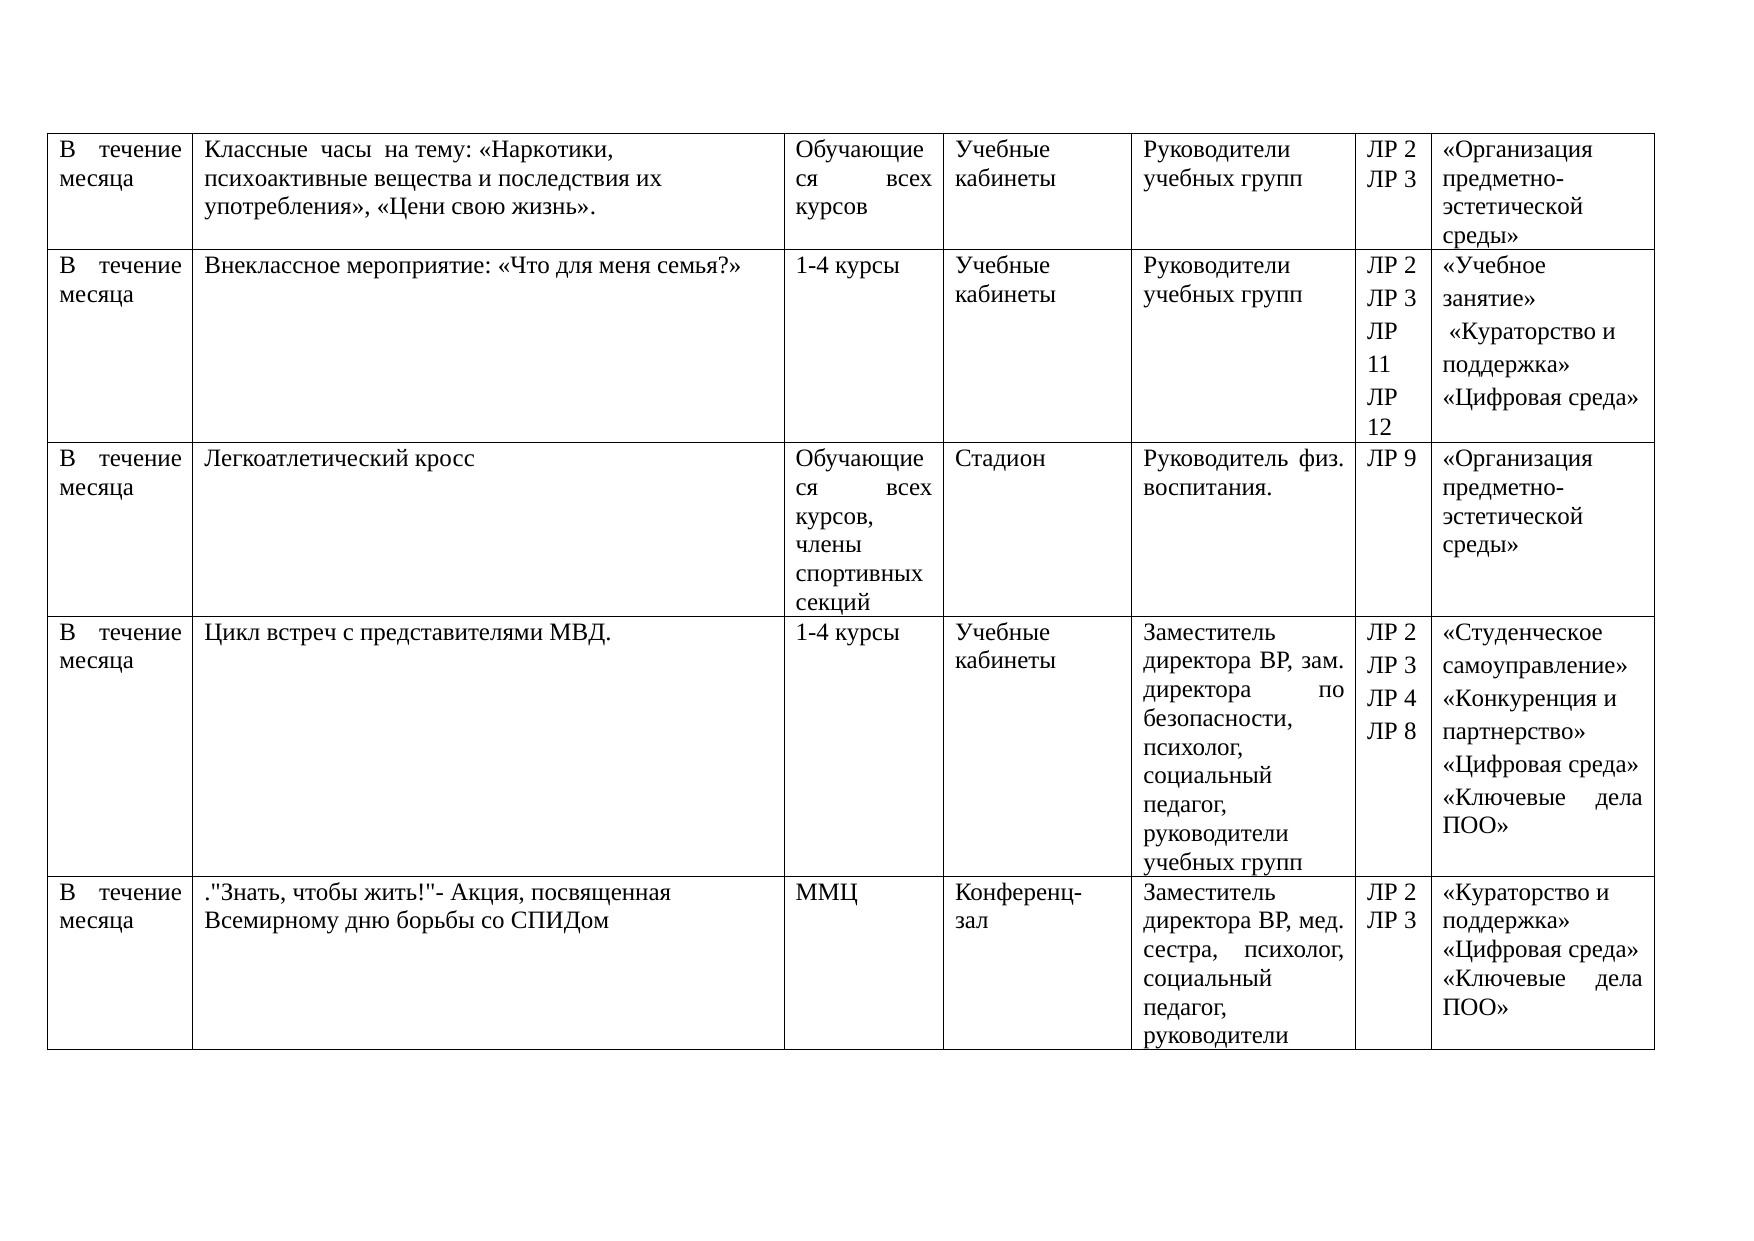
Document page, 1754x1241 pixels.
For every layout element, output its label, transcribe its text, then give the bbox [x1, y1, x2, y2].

table_cell Руководители учебных групп [1132, 134, 1355, 249]
table_cell Внеклассное мероприятие: «Что для меня семья?» [193, 250, 784, 442]
table_cell Легкоатлетический кросс [193, 443, 784, 616]
table_cell Учебные кабинеты [944, 250, 1131, 442]
table_cell ЛР 9 [1356, 443, 1431, 616]
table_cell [785, 134, 943, 249]
table_cell В течение месяца [48, 617, 192, 876]
table_cell 1-4 курсы [785, 250, 943, 442]
table_cell Цикл встреч с представителями МВД. [193, 617, 784, 876]
table_cell ЛР 2 ЛР 3 ЛР 4 ЛР 8 [1356, 617, 1431, 876]
table_cell Обучающиеся всех курсов, члены спортивных секций [785, 443, 943, 616]
table_cell 1-4 курсы [785, 617, 943, 876]
table_cell Заместитель директора ВР, зам. директора по безопасности, психолог, социальный педагог, руководители учебных групп [1132, 617, 1355, 876]
table_cell ЛР 2 ЛР 3 [1356, 134, 1431, 249]
table_cell В течение месяца [48, 250, 192, 442]
table_cell ММЦ [785, 877, 943, 1049]
table_cell В течение месяца [48, 134, 192, 249]
table_cell В течение месяца [48, 443, 192, 616]
table_cell Руководители учебных групп [1132, 250, 1355, 442]
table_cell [1132, 877, 1355, 1049]
table_cell Стадион [944, 443, 1131, 616]
table_cell «Студенческое самоуправление» «Конкуренция и партнерство» «Цифровая среда» «Ключевые дела ПОО» [1432, 617, 1654, 876]
table_cell «Учебное занятие» «Кураторство и поддержка» «Цифровая среда» [1432, 250, 1654, 442]
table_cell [1432, 877, 1654, 1049]
table_cell Конференц- зал [944, 877, 1131, 1049]
table_cell Учебные кабинеты [944, 617, 1131, 876]
table_cell «Организация предметно-эстетической среды» [1432, 443, 1654, 616]
table_cell Руководитель физ. воспитания. [1132, 443, 1355, 616]
table_cell В течение месяца [48, 877, 192, 1049]
table_cell Учебные кабинеты [944, 134, 1131, 249]
table_cell Классные часы на тему: «Наркотики, психоактивные вещества и последствия их употребления», «Цени свою жизнь». [193, 134, 784, 249]
table_cell ЛР 2 ЛР 3 ЛР 11 ЛР 12 [1356, 250, 1431, 442]
table_cell «Организация предметно-эстетической среды» [1432, 134, 1654, 249]
table_cell ЛР 2 ЛР 3 [1356, 877, 1431, 1049]
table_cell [193, 877, 784, 1049]
